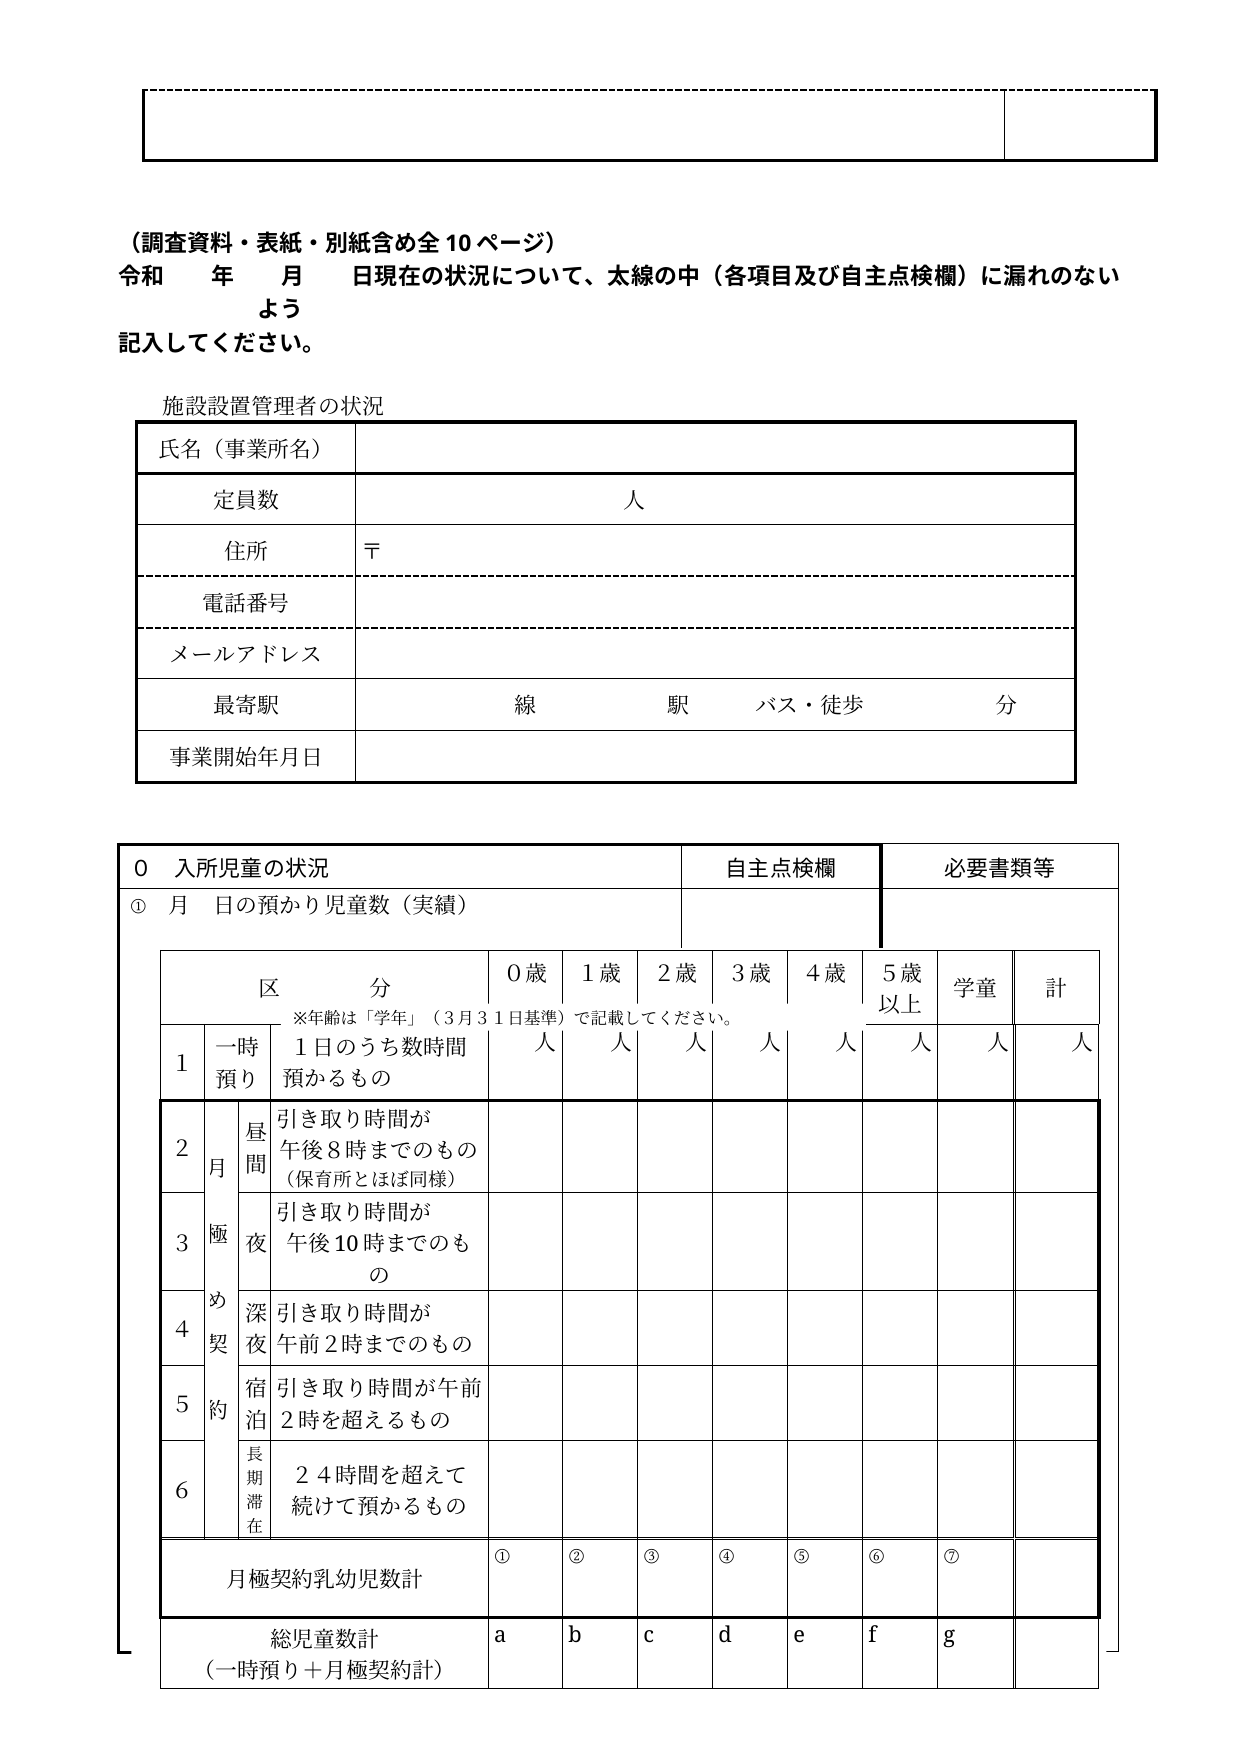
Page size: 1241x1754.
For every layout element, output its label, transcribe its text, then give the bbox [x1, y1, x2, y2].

table_cell 事業開始年月日 [138, 731, 355, 781]
table_cell [682, 889, 879, 948]
table_cell [1005, 89, 1154, 159]
table_cell 住所 [138, 525, 355, 575]
table_cell 〒 [356, 525, 1074, 575]
table_header 必要書類等 [883, 844, 1118, 888]
table_cell [356, 575, 1074, 627]
table_cell 定員数 [138, 475, 355, 523]
text 施設設置管理者の状況 [118, 389, 1122, 420]
table_cell [356, 627, 1074, 678]
table_header 自主点検欄 [682, 846, 879, 888]
table_cell ① 月 日の預かり児童数（実績） [120, 889, 681, 1651]
table_cell 線 駅 バス・徒歩 分 [356, 679, 1074, 730]
text 記入してください。 [118, 324, 1122, 358]
table_cell メールアドレス [138, 627, 355, 678]
text 令和 年 月 日現在の状況について、太線の中（各項目及び自主点検欄）に漏れのないよう [118, 258, 1122, 324]
text （調査資料・表紙・別紙含め全10ページ） [118, 224, 1122, 258]
table_cell 人 [356, 475, 1074, 523]
table_header [356, 424, 1074, 472]
table_header 氏名（事業所名） [138, 424, 355, 472]
table_cell [883, 889, 1118, 1651]
table_header ０ 入所児童の状況 [120, 846, 681, 888]
table_cell [356, 731, 1074, 781]
table_cell 最寄駅 [138, 679, 355, 730]
table_cell 電話番号 [138, 575, 355, 627]
table_cell [145, 89, 1004, 159]
